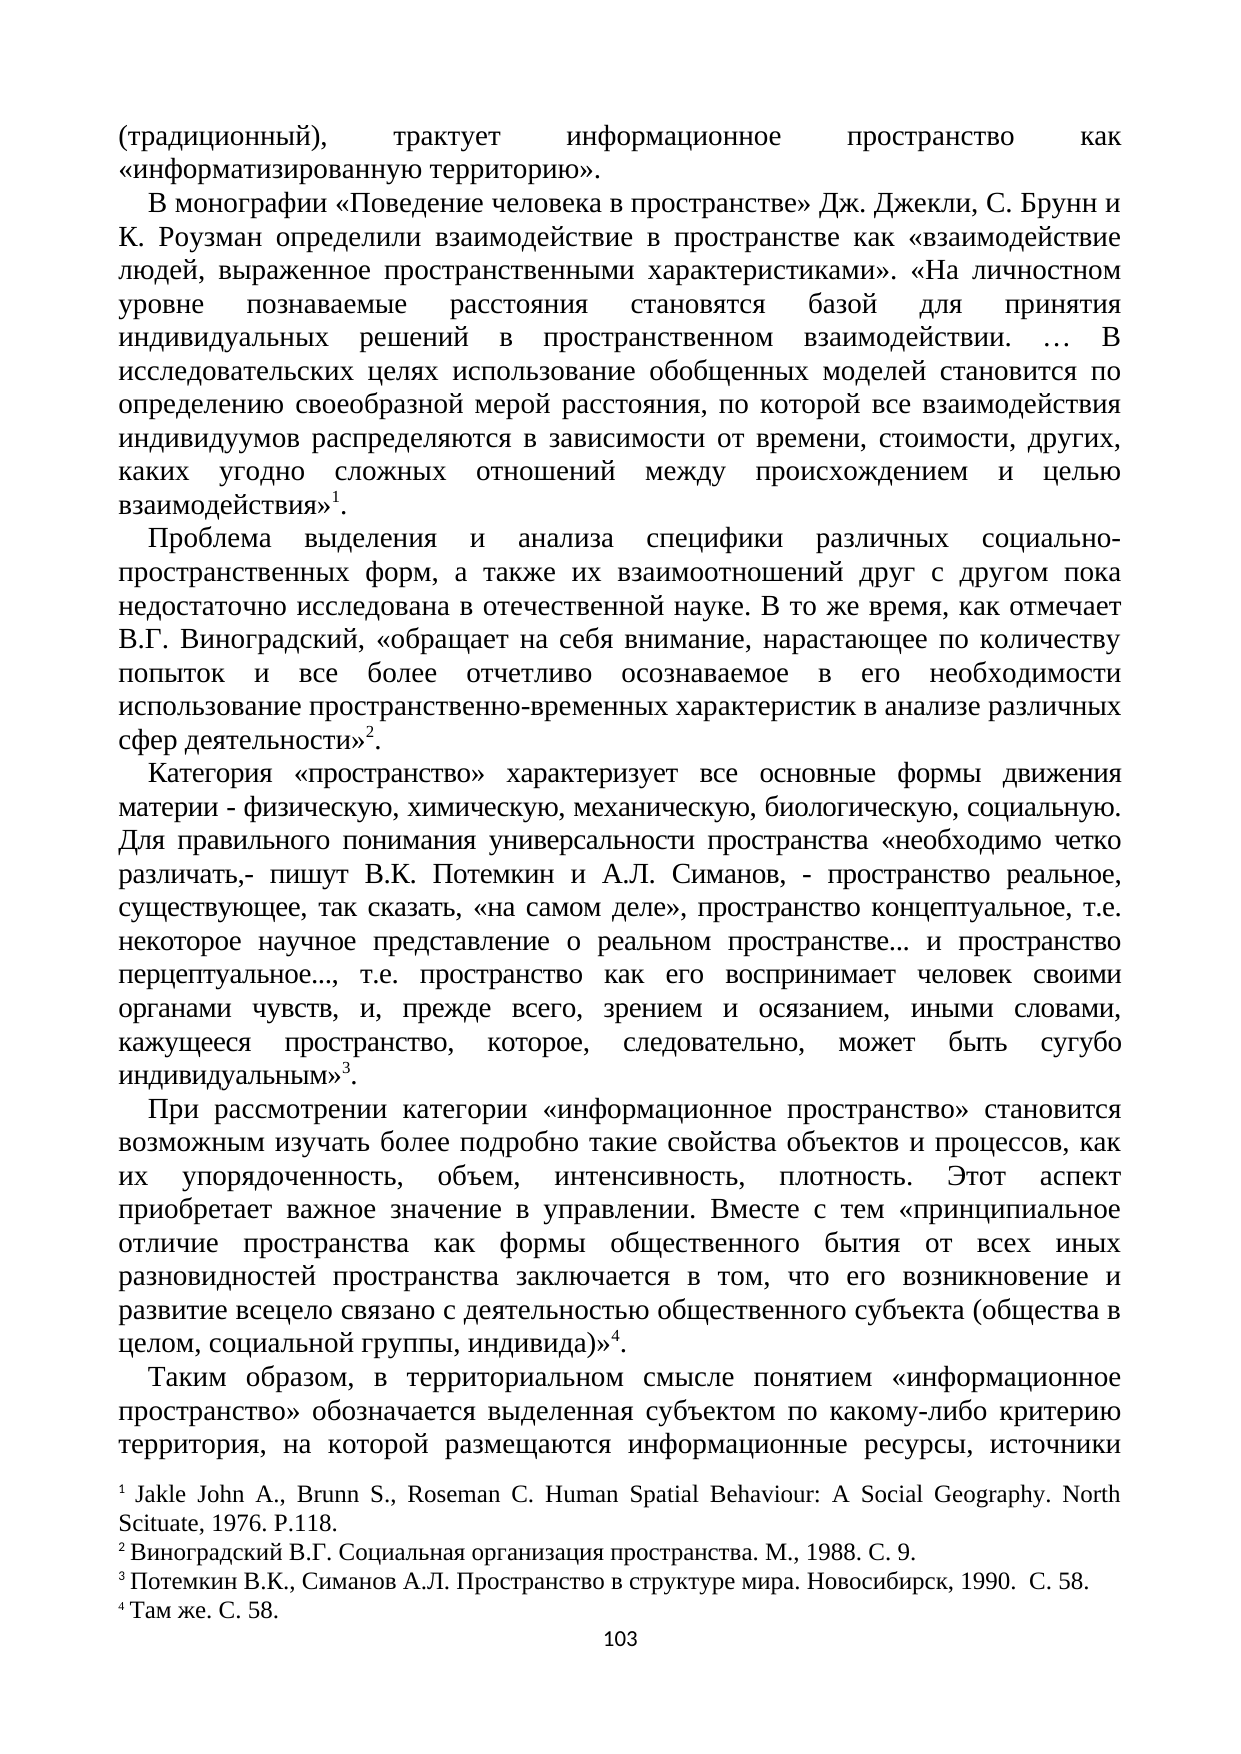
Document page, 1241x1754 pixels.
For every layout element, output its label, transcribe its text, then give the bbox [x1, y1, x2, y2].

text Категория «пространство» характеризует все основные формы движения материи - физическую, химическую, механическую, биологическую, социальную. Для правильного понимания универсальности пространства «необходимо четко различать,- пишут В.К. Потемкин и А.Л. Симанов, - пространство реальное, существующее, так сказать, «на самом деле», пространство концептуальное, т.е. некоторое научное представление о реальном пространстве... и пространство перцептуальное..., т.е. пространство как его воспринимает человек своими органами чувств, и, прежде всего, зрением и осязанием, иными словами, кажущееся пространство, которое, следовательно, может быть сугубо индивидуальным». [118, 755, 1122, 1091]
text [118, 1359, 1122, 1460]
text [118, 118, 1122, 185]
text В монографии «Поведение человека в пространстве» Дж. Джекли, С. Брунн и К. Роузман определили взаимодействие в пространстве как «взаимодействие людей, выраженное пространственными характеристиками». «На личностном уровне познаваемые расстояния становятся базой для принятия индивидуальных решений в пространственном взаимодействии. … В исследовательских целях использование обобщенных моделей становится по определению своеобразной мерой расстояния, по которой все взаимодействия индивидуумов распределяются в зависимости от времени, стоимости, других, каких угодно сложных отношений между происхождением и целью взаимодействия». [118, 185, 1122, 521]
text При рассмотрении категории «информационное пространство» становится возможным изучать более подробно такие свойства объектов и процессов, как их упорядоченность, объем, интенсивность, плотность. Этот аспект приобретает важное значение в управлении. Вместе с тем «принципиальное отличие пространства как формы общественного бытия от всех иных разновидностей пространства заключается в том, что его возникновение и развитие всецело связано с деятельностью общественного субъекта (общества в целом, социальной группы, индивида)». [118, 1091, 1122, 1359]
text Проблема выделения и анализа специфики различных социально-пространственных форм, а также их взаимоотношений друг с другом пока недостаточно исследована в отечественной науке. В то же время, как отмечает В.Г. Виноградский, «обращает на себя внимание, нарастающее по количеству попыток и все более отчетливо осознаваемое в его необходимости использование пространственно-временных характеристик в анализе различных сфер деятельности». [118, 521, 1122, 755]
